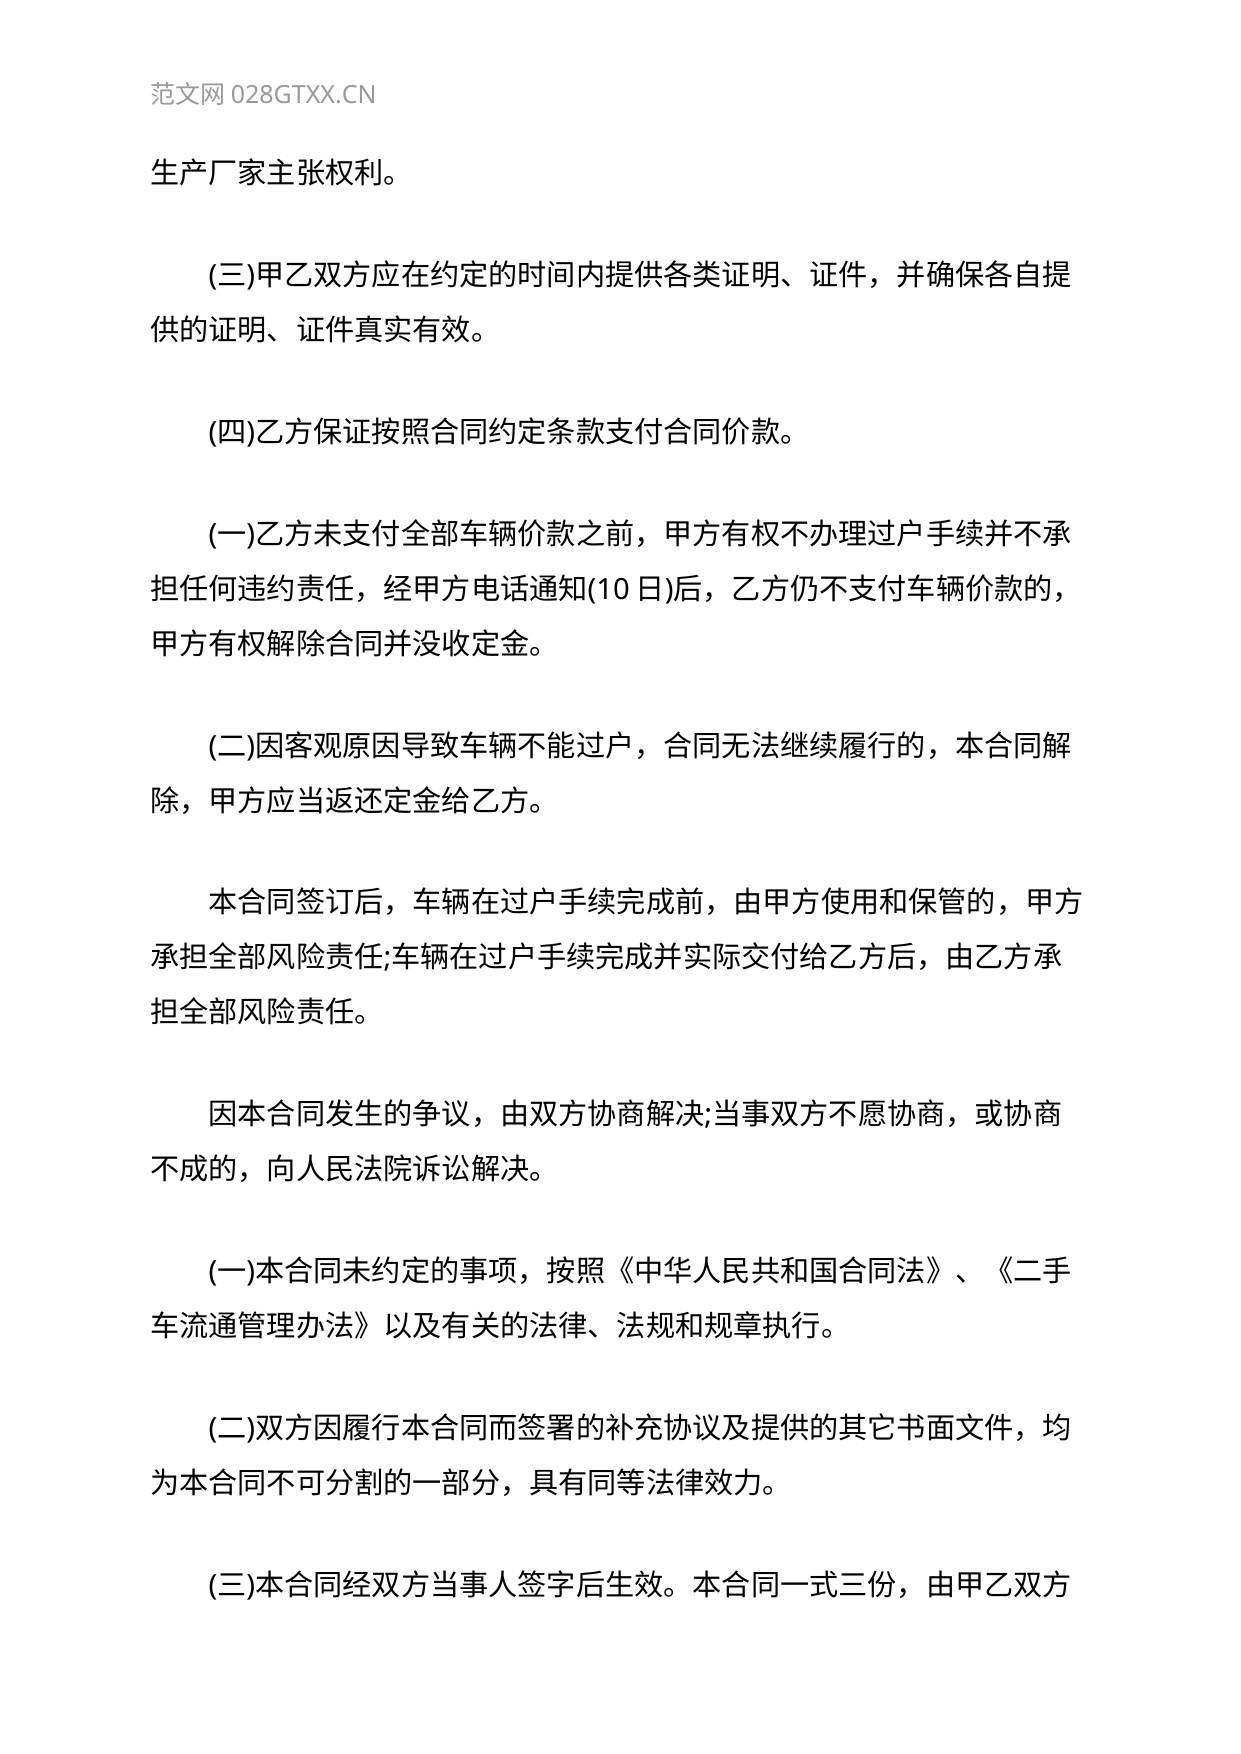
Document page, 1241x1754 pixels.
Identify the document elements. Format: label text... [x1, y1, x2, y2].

text 因本合同发生的争议，由双方协商解决;当事双方不愿协商，或协商不成的，向人民法院诉讼解决。 [150, 1091, 1090, 1188]
text (一)本合同未约定的事项，按照《中华人民共和国合同法》、《二手车流通管理办法》以及有关的法律、法规和规章执行。 [150, 1247, 1090, 1345]
text (二)双方因履行本合同而签署的补充协议及提供的其它书面文件，均为本合同不可分割的一部分，具有同等法律效力。 [150, 1404, 1090, 1502]
text (三)甲乙双方应在约定的时间内提供各类证明、证件，并确保各自提供的证明、证件真实有效。 [150, 252, 1090, 349]
text (四)乙方保证按照合同约定条款支付合同价款。 [150, 408, 1090, 451]
text 本合同签订后，车辆在过户手续完成前，由甲方使用和保管的，甲方承担全部风险责任;车辆在过户手续完成并实际交付给乙方后，由乙方承担全部风险责任。 [150, 879, 1090, 1031]
text (二)因客观原因导致车辆不能过户，合同无法继续履行的，本合同解除，甲方应当返还定金给乙方。 [150, 722, 1090, 819]
text (一)乙方未支付全部车辆价款之前，甲方有权不办理过户手续并不承担任何违约责任，经甲方电话通知(10日)后，乙方仍不支付车辆价款的，甲方有权解除合同并没收定金。 [150, 511, 1090, 663]
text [150, 1561, 1090, 1603]
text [150, 150, 1090, 192]
